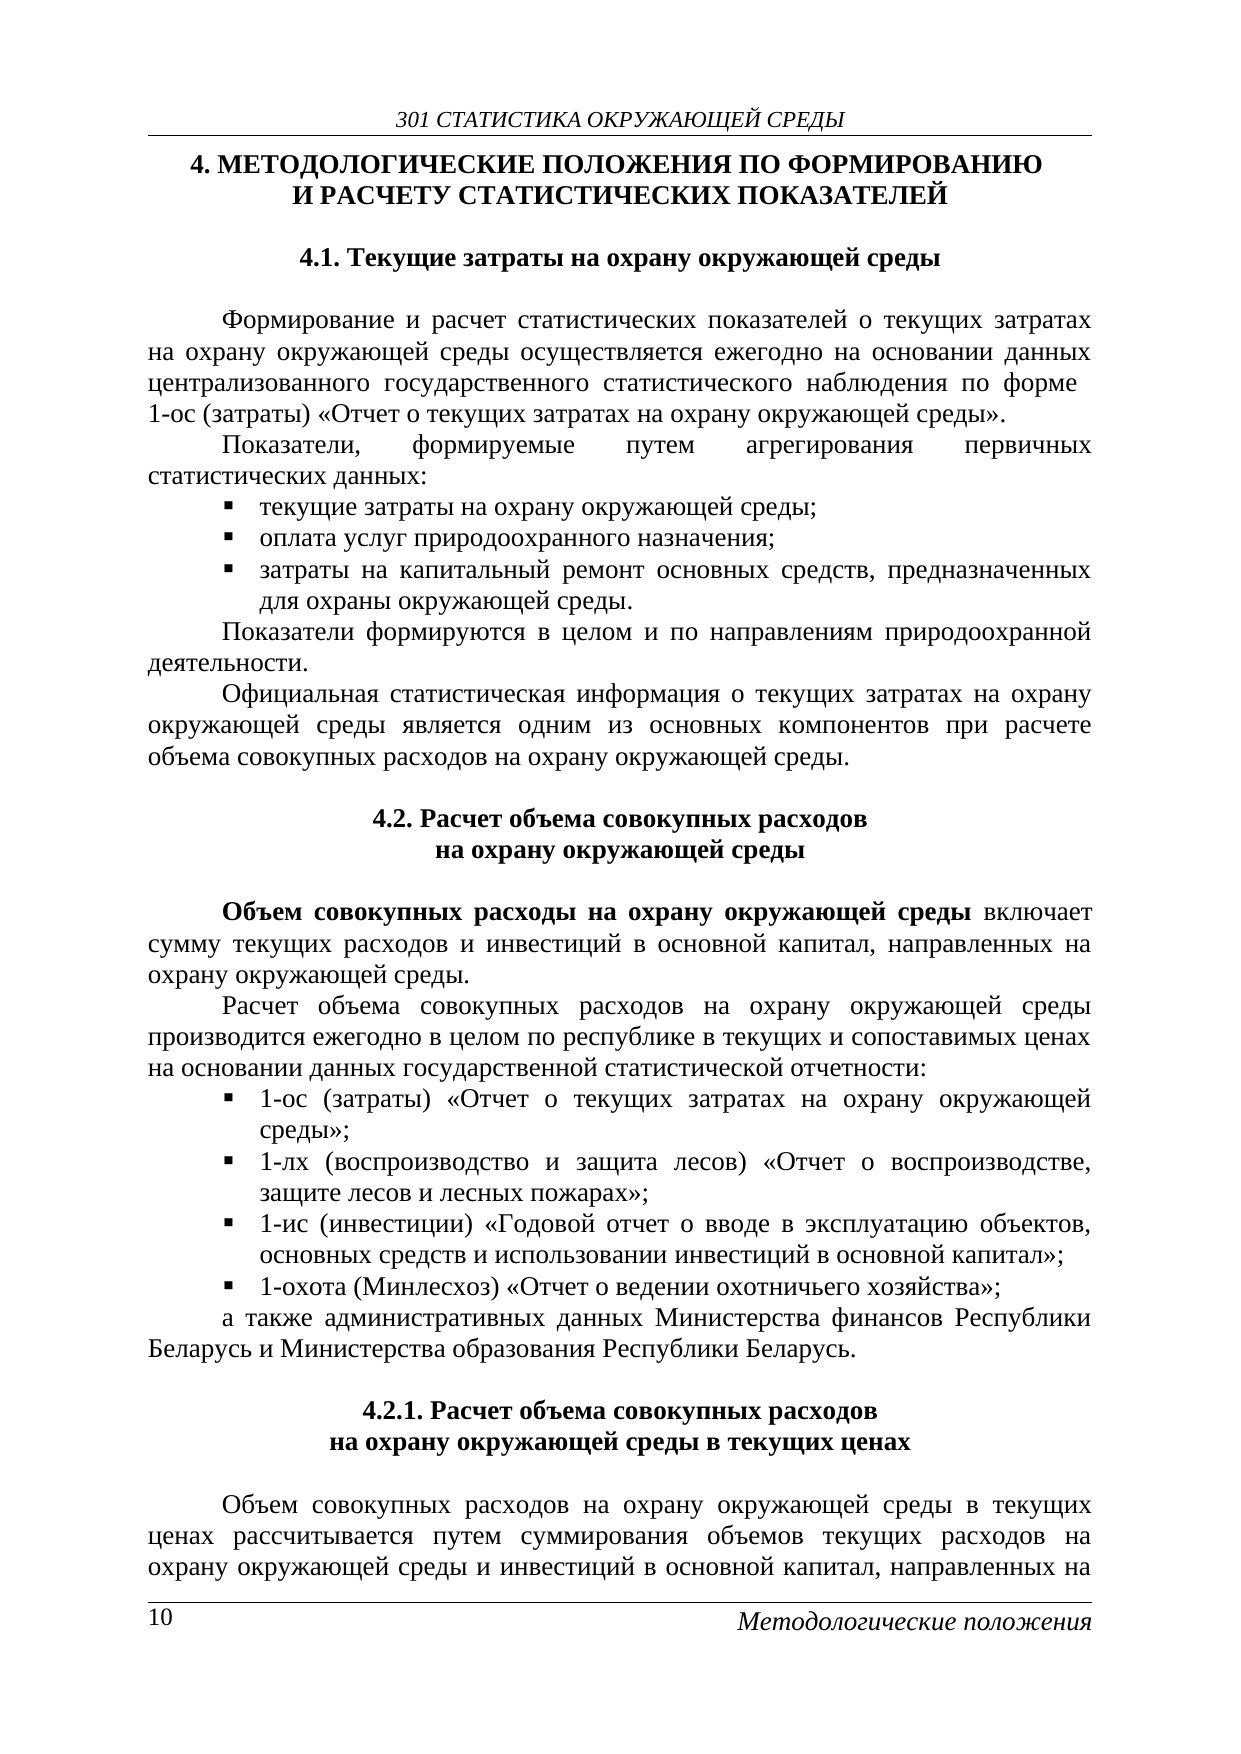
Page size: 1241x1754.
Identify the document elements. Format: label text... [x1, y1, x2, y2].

list 1-ис (инвестиции) «Годовой отчет о вводе в эксплуатацию объектов, основных средств и использовании инвестиций в основной капитал»; [222, 1207, 1092, 1269]
text 4. МЕТОДОЛОГИЧЕСКИЕ ПОЛОЖЕНИЯ ПО ФОРМИРОВАНИЮ И РАСЧЕТУ СТАТИСТИЧЕСКИХ ПОКАЗАТЕЛЕЙ [148, 148, 1092, 210]
text Формирование и расчет статистических показателей о текущих затратах на охрану окружающей среды осуществляется ежегодно на основании данных централизованного государственного статистического наблюдения по форме 1-ос (затраты) «Отчет о текущих затратах на охрану окружающей среды». [148, 303, 1092, 428]
text Официальная статистическая информация о текущих затратах на охрану окружающей среды является одним из основных компонентов при расчете объема совокупных расходов на охрану окружающей среды. [148, 677, 1092, 771]
text 4.1. Текущие затраты на охрану окружающей среды [148, 241, 1092, 272]
text а также административных данных Министерства финансов Республики Беларусь и Министерства образования Республики Беларусь. [148, 1301, 1092, 1363]
text Расчет объема совокупных расходов на охрану окружающей среды производится ежегодно в целом по республике в текущих и сопоставимых ценах на основании данных государственной статистической отчетности: [148, 989, 1092, 1082]
list 1-охота (Минлесхоз) «Отчет о ведении охотничьего хозяйства»; [222, 1269, 1092, 1301]
text Показатели, формируемые путем агрегирования первичных статистических данных: [148, 428, 1092, 490]
text 4.2. Расчет объема совокупных расходов на охрану окружающей среды [148, 802, 1092, 864]
list текущие затраты на охрану окружающей среды; [222, 490, 1092, 522]
list оплата услуг природоохранного назначения; [222, 522, 1092, 553]
list 1-ос (затраты) «Отчет о текущих затратах на охрану окружающей среды»; [222, 1082, 1092, 1145]
list затраты на капитальный ремонт основных средств, предназначенных для охраны окружающей среды. [222, 553, 1092, 615]
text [148, 1488, 1092, 1581]
text Объем совокупных расходы на охрану окружающей среды включает сумму текущих расходов и инвестиций в основной капитал, направленных на охрану окружающей среды. [148, 896, 1092, 989]
text 4.2.1. Расчет объема совокупных расходов на охрану окружающей среды в текущих ценах [148, 1394, 1092, 1457]
list 1-лх (воспроизводство и защита лесов) «Отчет о воспроизводстве, защите лесов и лесных пожарах»; [222, 1145, 1092, 1207]
text Показатели формируются в целом и по направлениям природоохранной деятельности. [148, 615, 1092, 677]
